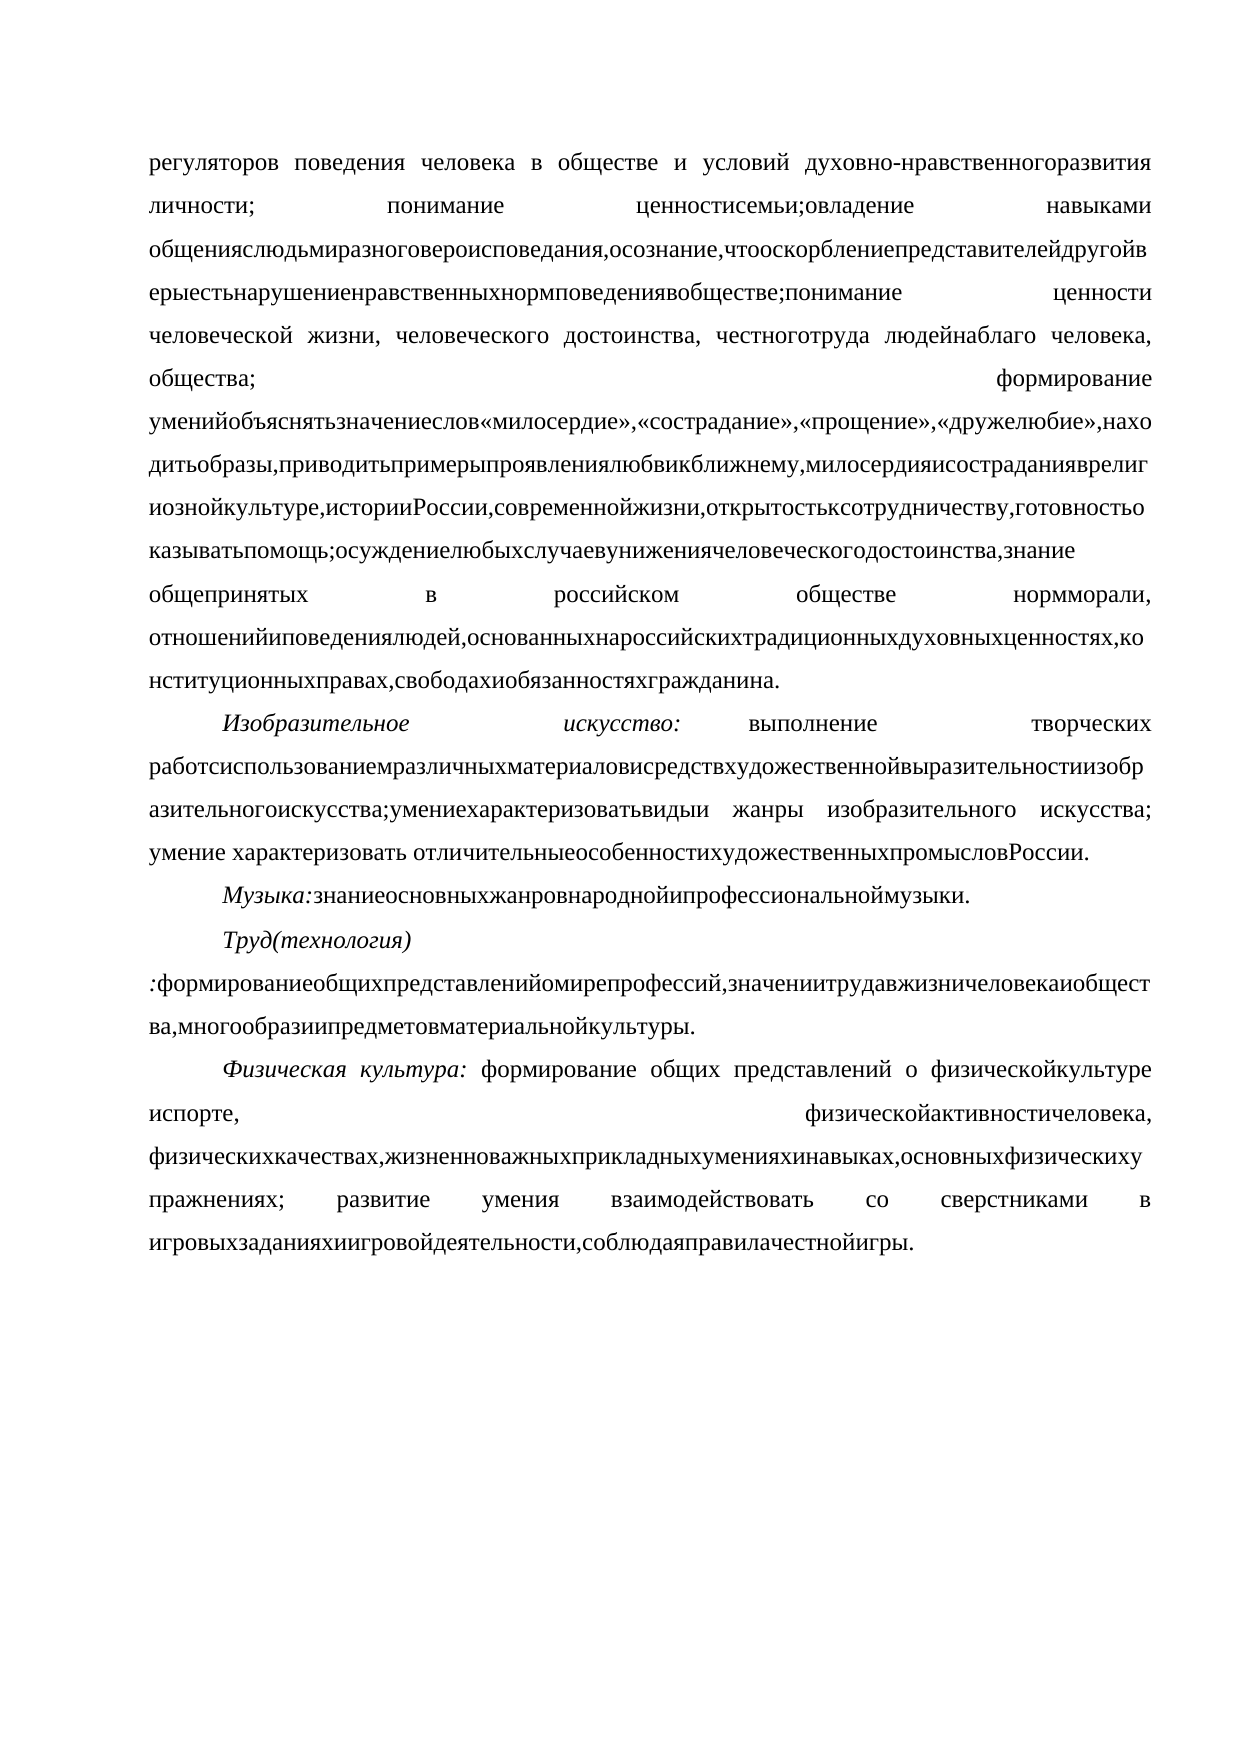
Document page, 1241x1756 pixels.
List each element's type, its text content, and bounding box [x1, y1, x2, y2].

text Изобразительное искусство: выполнение творческих работсиспользованиемразличныхматериаловисредствхудожественнойвыразительностиизобразительногоискусства;умениехарактеризоватьвидыи жанры изобразительного искусства; умение характеризовать отличительныеособенностихудожественныхпромысловРоссии. [148, 708, 1152, 866]
text Труд(технология):формированиеобщихпредставленийомирепрофессий,значениитрудавжизничеловекаиобщества,многообразиипредметовматериальнойкультуры. [148, 925, 1153, 1040]
text регуляторов поведения человека в обществе и условий духовно-нравственногоразвития личности; понимание ценностисемьи;овладение навыками общенияслюдьмиразноговероисповедания,осознание,чтооскорблениепредставителейдругойверыестьнарушениенравственныхнормповедениявобществе;понимание ценности человеческой жизни, человеческого достоинства, честноготруда людейнаблаго человека, общества; формирование уменийобъяснятьзначениеслов«милосердие»,«сострадание»,«прощение»,«дружелюбие»,находитьобразы,приводитьпримерыпроявлениялюбвикближнему,милосердияисостраданияврелигиознойкультуре,историиРоссии,современнойжизни,открытостьксотрудничеству,готовностьоказыватьпомощь;осуждениелюбыхслучаевунижениячеловеческогодостоинства,знание общепринятых в российском обществе нормморали, отношенийиповедениялюдей,основанныхнароссийскихтрадиционныхдуховныхценностях,конституционныхправах,свободахиобязанностяхгражданина. [148, 147, 1152, 694]
text Физическая культура: формирование общих представлений о физическойкультуре испорте, физическойактивностичеловека, физическихкачествах,жизненноважныхприкладныхуменияхинавыках,основныхфизическихупражнениях; развитие умения взаимодействовать со сверстниками в игровыхзаданияхиигровойдеятельности,соблюдаяправилачестнойигры. [148, 1054, 1152, 1256]
text Музыка:знаниеосновныхжанровнароднойипрофессиональноймузыки. [148, 881, 1152, 909]
